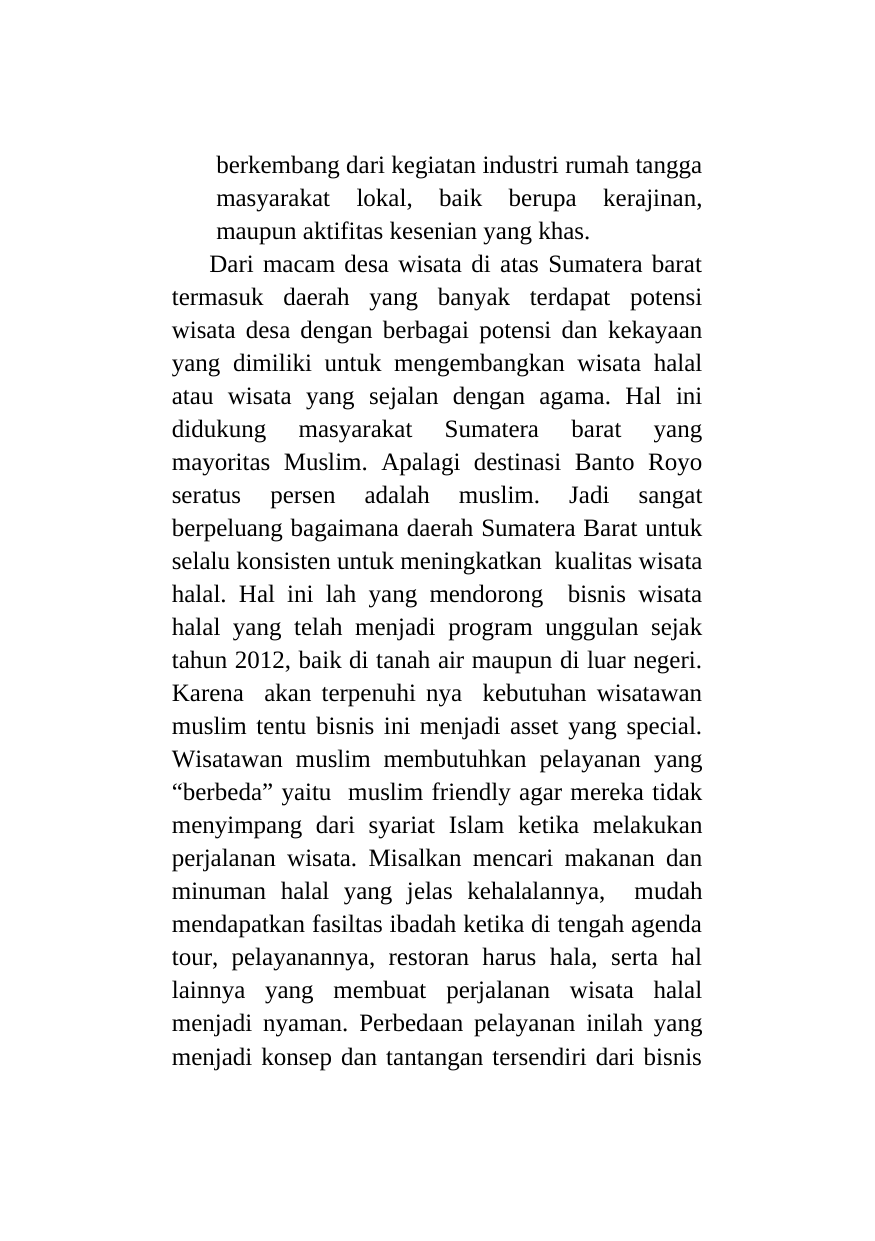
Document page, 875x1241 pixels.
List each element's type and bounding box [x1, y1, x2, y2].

list [172, 249, 702, 1070]
list [172, 150, 702, 245]
